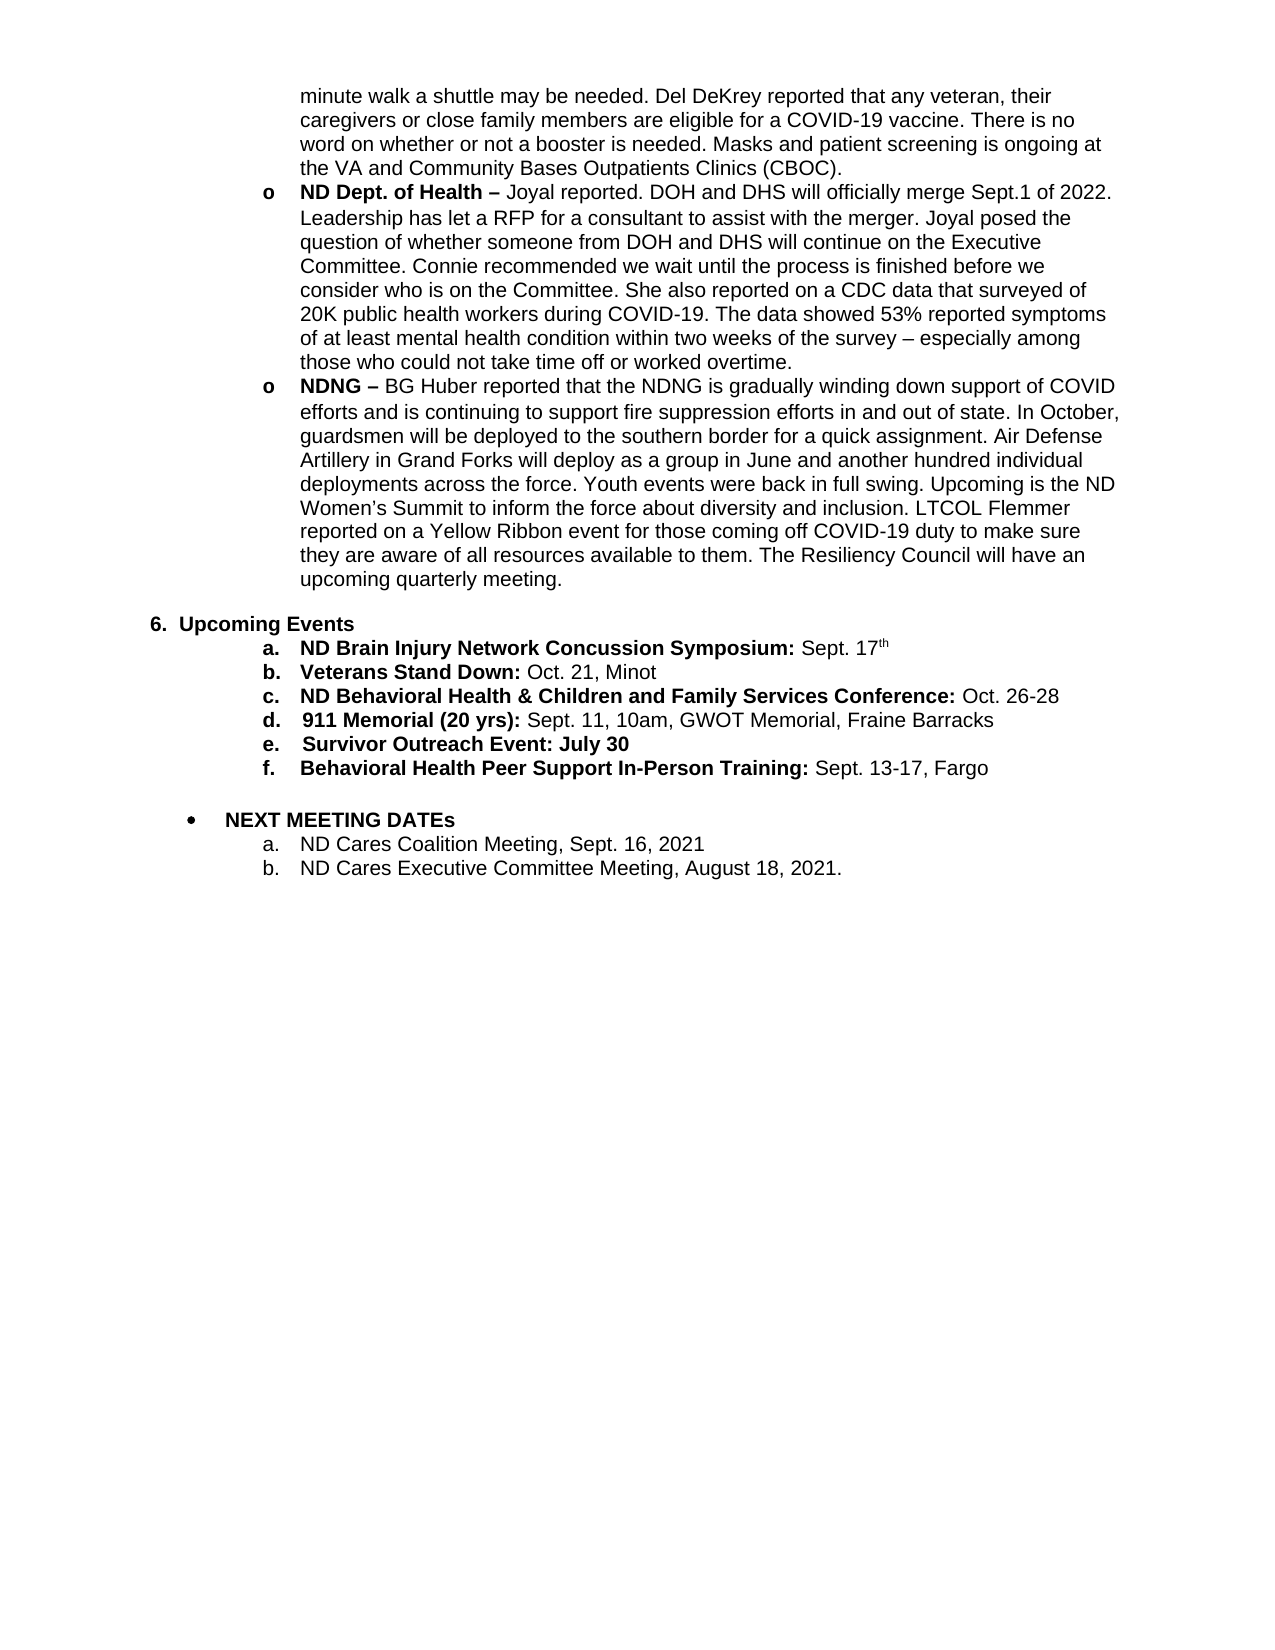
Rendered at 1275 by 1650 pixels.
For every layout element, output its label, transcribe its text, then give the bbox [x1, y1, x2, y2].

text 6. Upcoming Events [150, 612, 1125, 636]
list NDNG – BG Huber reported that the NDNG is gradually winding down support of COVID efforts and is continuing to support fire suppression efforts in and out of state. In October, guardsmen will be deployed to the southern border for a quick assignment. Air Defense Artillery in Grand Forks will deploy as a group in June and another hundred individual deployments across the force. Youth events were back in full swing. Upcoming is the ND Women’s Summit to inform the force about diversity and inclusion. LTCOL Flemmer reported on a Yellow Ribbon event for those coming off COVID-19 duty to make sure they are aware of all resources available to them. The Resiliency Council will have an upcoming quarterly meeting. [262, 374, 1125, 591]
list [262, 84, 1125, 180]
list ND Brain Injury Network Concussion Symposium: Sept. 17th [262, 636, 1125, 660]
list Veterans Stand Down: Oct. 21, Minot [262, 660, 1125, 684]
list ND Behavioral Health & Children and Family Services Conference: Oct. 26-28 [262, 684, 1125, 708]
list ND Cares Coalition Meeting, Sept. 16, 2021 [262, 832, 1125, 856]
list Survivor Outreach Event: July 30 [262, 732, 1125, 756]
list ND Cares Executive Committee Meeting, August 18, 2021. [262, 856, 1125, 880]
list Behavioral Health Peer Support In-Person Training: Sept. 13-17, Fargo [262, 756, 1125, 808]
list 911 Memorial (20 yrs): Sept. 11, 10am, GWOT Memorial, Fraine Barracks [262, 708, 1125, 732]
list ND Dept. of Health – Joyal reported. DOH and DHS will officially merge Sept.1 of 2022. Leadership has let a RFP for a consultant to assist with the merger. Joyal posed the question of whether someone from DOH and DHS will continue on the Executive Committee. Connie recommended we wait until the process is finished before we consider who is on the Committee. She also reported on a CDC data that surveyed of 20K public health workers during COVID-19. The data showed 53% reported symptoms of at least mental health condition within two weeks of the survey – especially among those who could not take time off or worked overtime. [262, 180, 1125, 374]
list NEXT MEETING DATEs [187, 808, 1125, 832]
